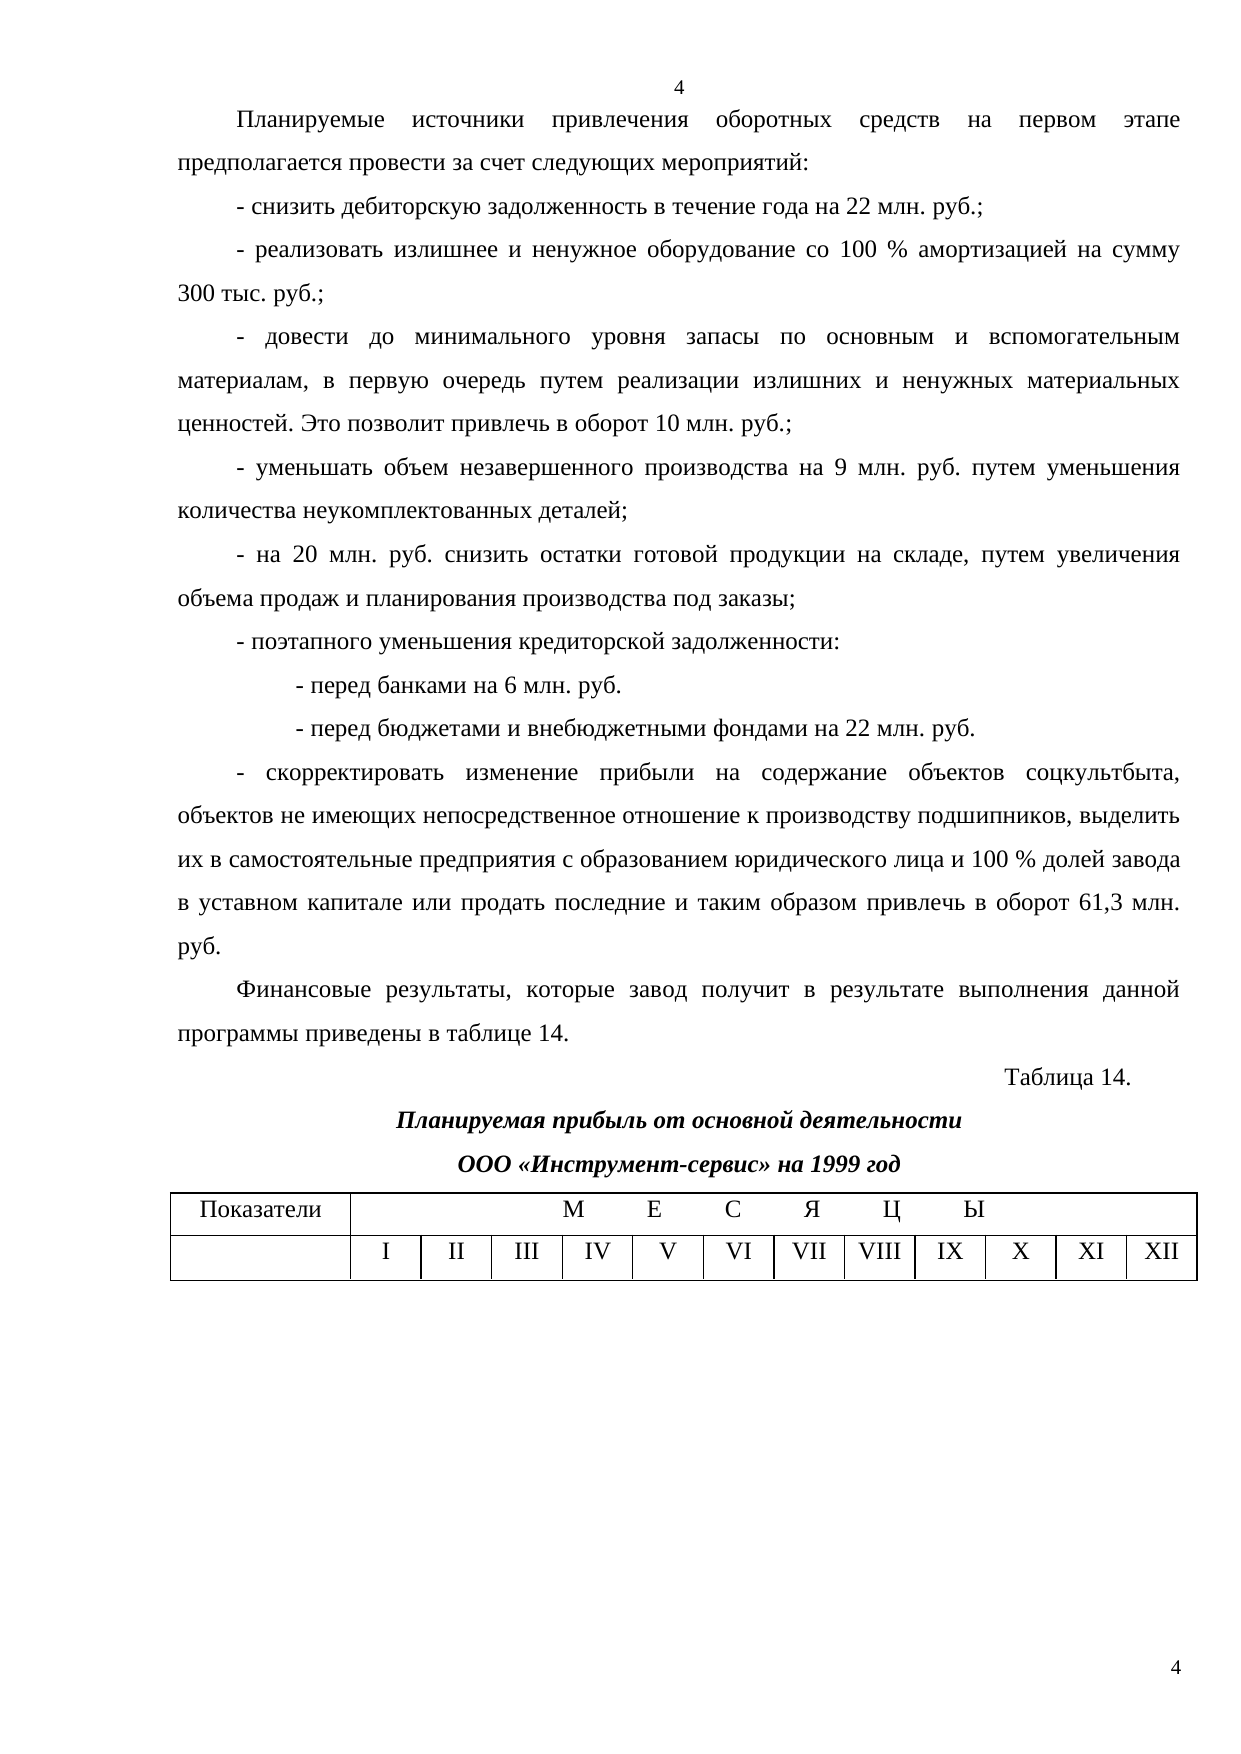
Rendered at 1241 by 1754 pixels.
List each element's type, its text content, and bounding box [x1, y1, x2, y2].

table_cell I [351, 1236, 420, 1279]
text Финансовые результаты, которые завод получит в результате выполнения данной программы приведены в таблице 14. [177, 974, 1181, 1047]
text - скорректировать изменение прибыли на содержание объектов соцкультбыта, объектов не имеющих непосредственное отношение к производству подшипников, выделить их в самостоятельные предприятия с образованием юридического лица и 100 % долей завода в уставном капитале или продать последние и таким образом привлечь в оборот 61,3 млн. руб. [177, 757, 1181, 960]
table_header Показатели [171, 1194, 350, 1234]
table_cell [171, 1236, 350, 1279]
table_cell IX [916, 1236, 985, 1279]
text ООО «Инструмент-сервис» на 1999 год [177, 1148, 1181, 1177]
text - перед банками на 6 млн. руб. [177, 669, 1181, 698]
text - снизить дебиторскую задолженность в течение года на 22 млн. руб.; [177, 191, 1181, 219]
table_cell XI [1057, 1236, 1126, 1279]
table_cell VI [704, 1236, 773, 1279]
table_cell II [422, 1236, 491, 1279]
text - на 20 млн. руб. снизить остатки готовой продукции на складе, путем увеличения объема продаж и планирования производства под заказы; [177, 539, 1181, 611]
table_cell V [633, 1236, 703, 1279]
text - реализовать излишнее и ненужное оборудование со 100 % амортизацией на сумму 300 тыс. руб.; [177, 234, 1181, 307]
text - поэтапного уменьшения кредиторской задолженности: [177, 626, 1181, 655]
text Планируемые источники привлечения оборотных средств на первом этапе предполагается провести за счет следующих мероприятий: [177, 103, 1181, 176]
text - перед бюджетами и внебюджетными фондами на 22 млн. руб. [177, 713, 1181, 742]
text - довести до минимального уровня запасы по основным и вспомогательным материалам, в первую очередь путем реализации излишних и ненужных материальных ценностей. Это позволит привлечь в оборот 10 млн. руб.; [177, 321, 1181, 437]
text - уменьшать объем незавершенного производства на 9 млн. руб. путем уменьшения количества неукомплектованных деталей; [177, 452, 1181, 524]
text Таблица 14. [177, 1061, 1181, 1090]
table_cell III [492, 1236, 562, 1279]
table_header МЕСЯЦЫ [351, 1194, 1196, 1234]
table_cell XII [1127, 1236, 1196, 1279]
table_cell X [986, 1236, 1055, 1279]
text Планируемая прибыль от основной деятельности [177, 1105, 1181, 1134]
table_cell IV [563, 1236, 632, 1279]
table_cell VIII [845, 1236, 914, 1279]
table_cell VII [775, 1236, 844, 1279]
